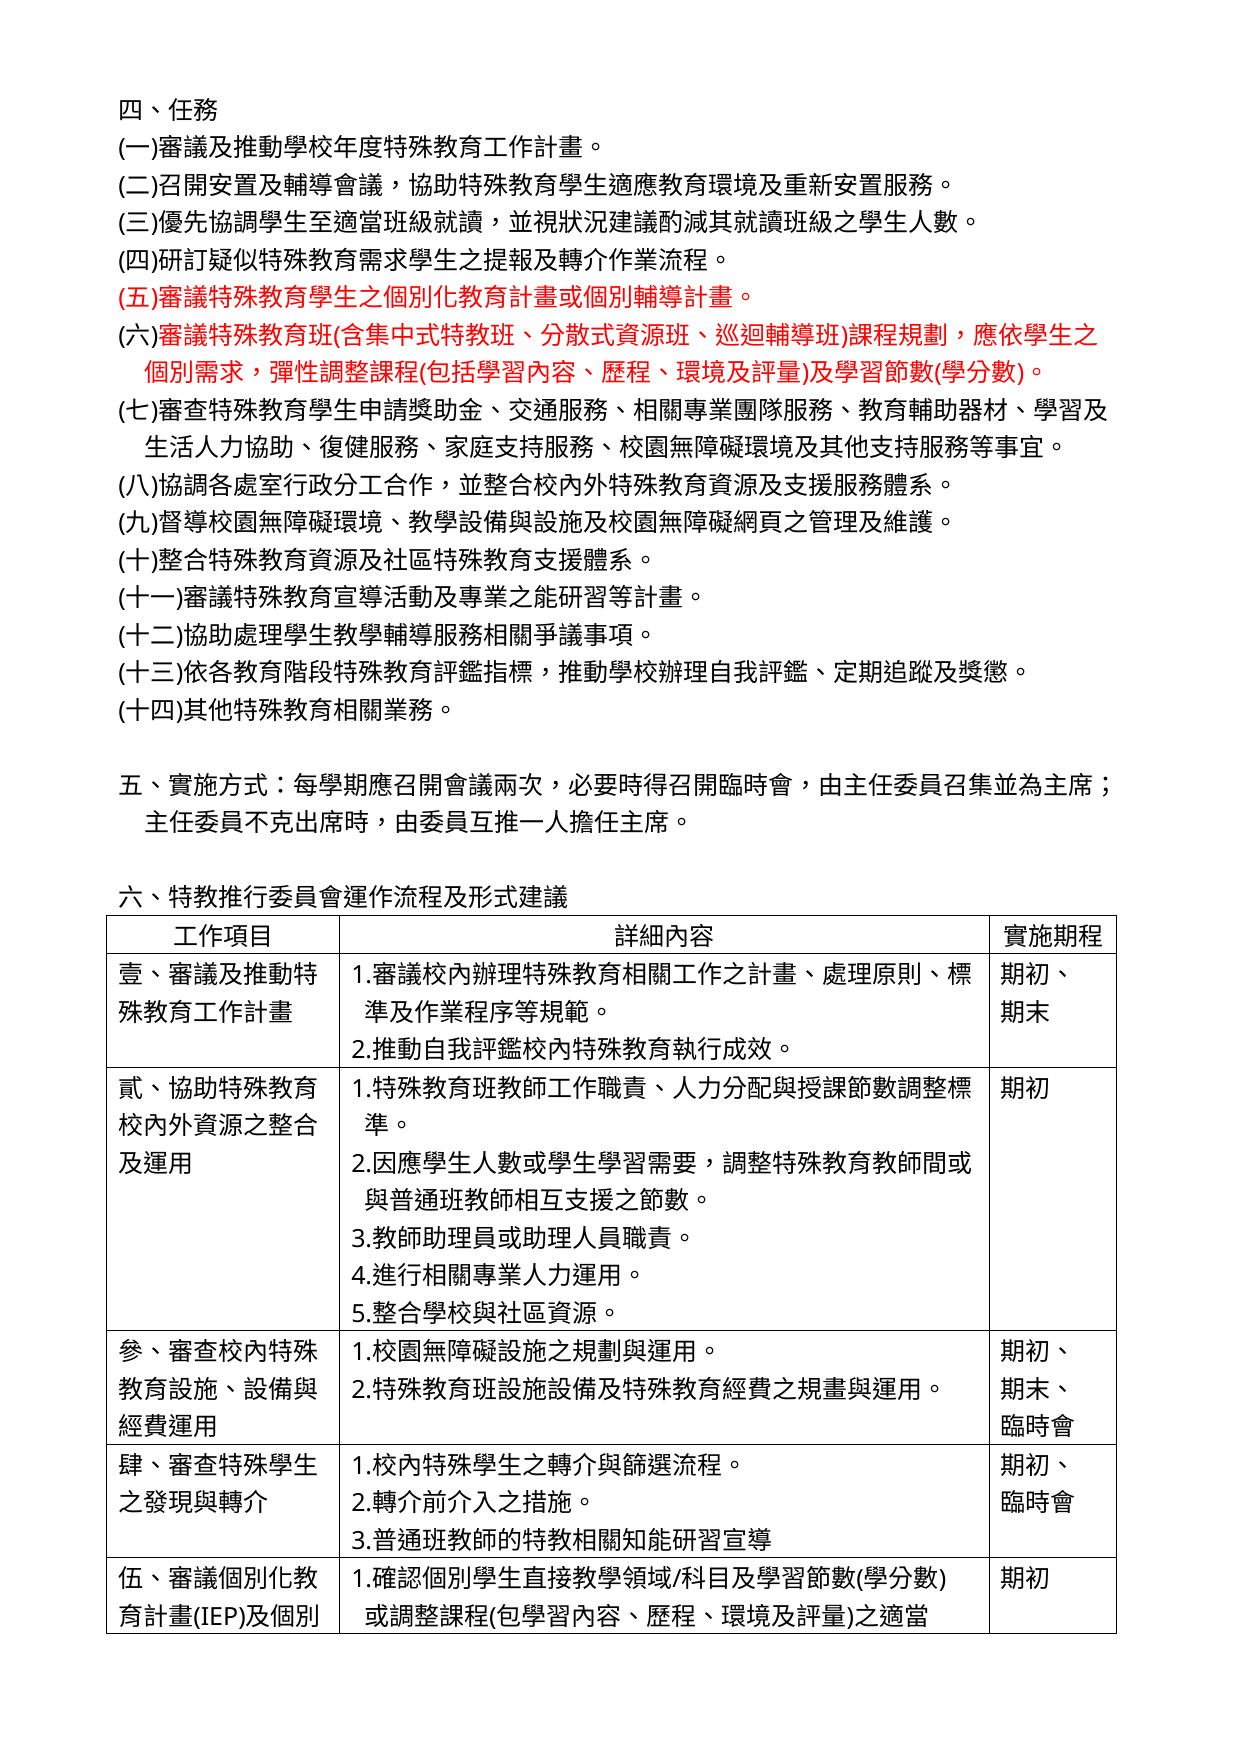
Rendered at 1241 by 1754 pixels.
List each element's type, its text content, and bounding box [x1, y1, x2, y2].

text (三)優先協調學生至適當班級就讀，並視狀況建議酌減其就讀班級之學生人數。 [118, 202, 1122, 239]
table_cell 期初、 期末、 臨時會 [990, 1331, 1116, 1444]
text (四)研訂疑似特殊教育需求學生之提報及轉介作業流程。 [118, 239, 1122, 277]
table_cell 期初、 期末 [990, 954, 1116, 1067]
text (十四)其他特殊教育相關業務。 [118, 689, 1122, 727]
text 六、特教推行委員會運作流程及形式建議 [118, 877, 1122, 914]
table_header 實施期程 [990, 916, 1116, 953]
table_cell 肆、審查特殊學生之發現與轉介 [107, 1445, 339, 1557]
text (八)協調各處室行政分工合作，並整合校內外特殊教育資源及支援服務體系。 [118, 464, 1122, 502]
table_cell 貳、協助特殊教育校內外資源之整合及運用 [107, 1068, 339, 1330]
table_cell 參、審查校內特殊教育設施、設備與經費運用 [107, 1331, 339, 1444]
text 生活人力協助、復健服務、家庭支持服務、校園無障礙環境及其他支持服務等事宜。 [118, 427, 1122, 464]
table_cell 期初 [990, 1558, 1116, 1633]
text (五)審議特殊教育學生之個別化教育計畫或個別輔導計畫。 [118, 277, 1122, 314]
text (一)審議及推動學校年度特殊教育工作計畫。 [118, 127, 1122, 164]
table_cell 1.校內特殊學生之轉介與篩選流程。 2.轉介前介入之措施。 3.普通班教師的特教相關知能研習宣導 [340, 1445, 989, 1557]
text (十三)依各教育階段特殊教育評鑑指標，推動學校辦理自我評鑑、定期追蹤及獎懲。 [118, 652, 1122, 689]
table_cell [340, 1558, 989, 1633]
table_cell 1.特殊教育班教師工作職責、人力分配與授課節數調整標 準。 2.因應學生人數或學生學習需要，調整特殊教育教師間或 與普通班教師相互支援之節數。 3.教師助理員或助理人員職責。 4.進行相關專業人力運用。 5.整合學校與社區資源。 [340, 1068, 989, 1330]
table_cell 期初、 臨時會 [990, 1445, 1116, 1557]
text 個別需求，彈性調整課程(包括學習內容、歷程、環境及評量)及學習節數(學分數)。 [118, 352, 1122, 389]
table_cell 期初 [990, 1068, 1116, 1330]
text (十二)協助處理學生教學輔導服務相關爭議事項。 [118, 614, 1122, 652]
table_cell 壹、審議及推動特殊教育工作計畫 [107, 954, 339, 1067]
text 五、實施方式：每學期應召開會議兩次，必要時得召開臨時會，由主任委員召集並為主席； [118, 764, 1122, 802]
table_header 詳細內容 [340, 916, 989, 953]
table_cell 1.審議校內辦理特殊教育相關工作之計畫、處理原則、標 準及作業程序等規範。 2.推動自我評鑑校內特殊教育執行成效。 [340, 954, 989, 1067]
text 主任委員不克出席時，由委員互推一人擔任主席。 [118, 802, 1122, 839]
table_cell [107, 1558, 339, 1633]
table_cell 1.校園無障礙設施之規劃與運用。 2.特殊教育班設施設備及特殊教育經費之規畫與運用。 [340, 1331, 989, 1444]
text (十一)審議特殊教育宣導活動及專業之能研習等計畫。 [118, 577, 1122, 614]
text (二)召開安置及輔導會議，協助特殊教育學生適應教育環境及重新安置服務。 [118, 164, 1122, 202]
table_header 工作項目 [107, 916, 339, 953]
text (九)督導校園無障礙環境、教學設備與設施及校園無障礙網頁之管理及維護。 [118, 502, 1122, 539]
text (七)審查特殊教育學生申請獎助金、交通服務、相關專業團隊服務、教育輔助器材、學習及 [118, 389, 1122, 427]
text (十)整合特殊教育資源及社區特殊教育支援體系。 [118, 539, 1122, 577]
text (六)審議特殊教育班(含集中式特教班、分散式資源班、巡迴輔導班)課程規劃，應依學生之 [118, 314, 1122, 352]
text 四、任務 [118, 89, 1122, 127]
